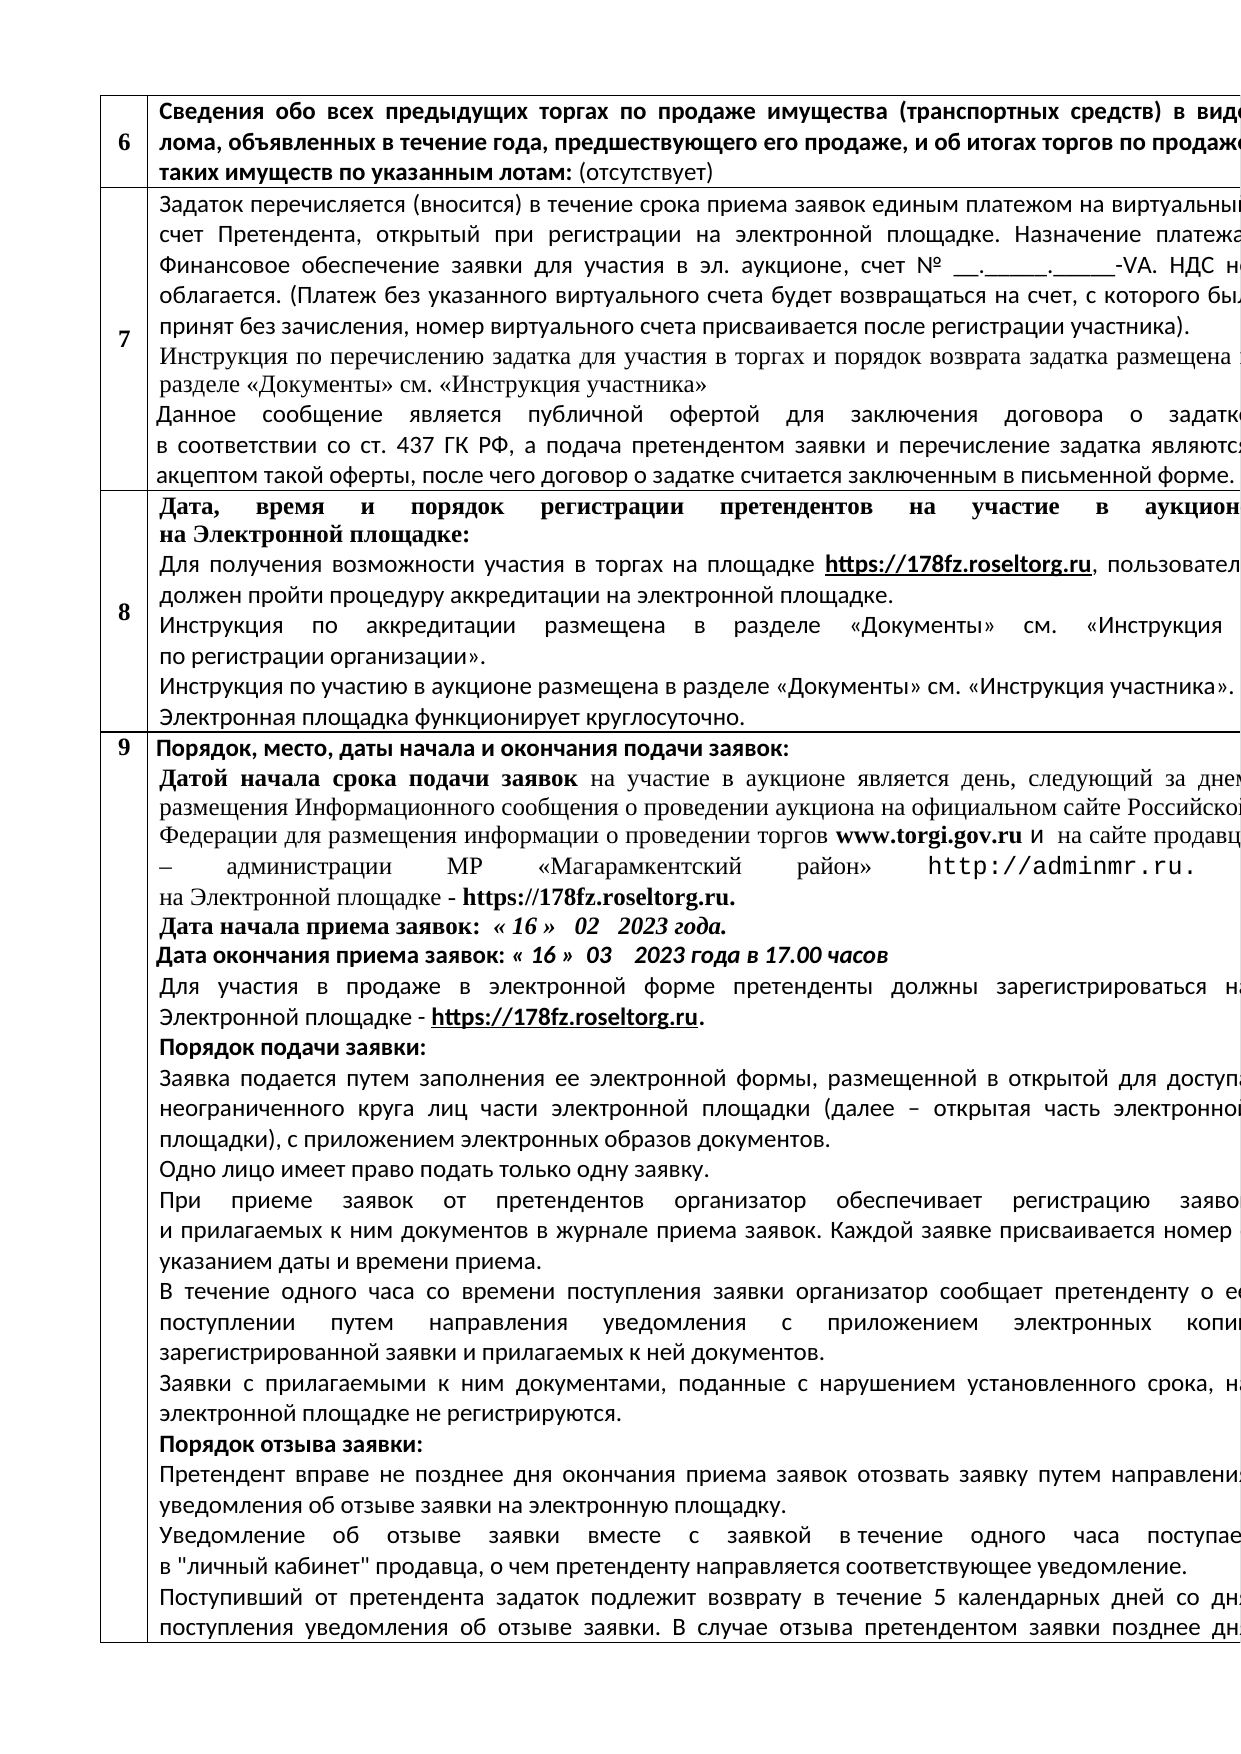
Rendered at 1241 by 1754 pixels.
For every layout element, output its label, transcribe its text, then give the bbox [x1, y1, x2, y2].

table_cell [148, 733, 1240, 1642]
table_cell 6 [101, 96, 147, 187]
table_cell Сведения обо всех предыдущих торгах по продаже имущества (транспортных средств) в виде лома, объявленных в течение года, предшествующего его продаже, и об итогах торгов по продаже таких имуществ по указанным лотам: (отсутствует) [148, 96, 1240, 187]
table_cell 7 [101, 188, 147, 490]
table_cell 8 [101, 491, 147, 731]
table_cell Дата, время и порядок регистрации претендентов на участие в аукционе на Электронной площадке: Для получения возможности участия в торгах на площадке https://178fz.roseltorg.ru, пользователь должен пройти процедуру аккредитации на электронной площадке. Инструкция по аккредитации размещена в разделе «Документы» см. «Инструкция по регистрации организации». Инструкция по участию в аукционе размещена в разделе «Документы» см. «Инструкция участника». Электронная площадка функционирует круглосуточно. [148, 491, 1240, 731]
table_cell Задаток перечисляется (вносится) в течение срока приема заявок единым платежом на виртуальный счет Претендента, открытый при регистрации на электронной площадке. Назначение платежа: Финансовое обеспечение заявки для участия в эл. аукционе, счет № __._____._____-VA. НДС не облагается. (Платеж без указанного виртуального счета будет возвращаться на счет, с которого был принят без зачисления, номер виртуального счета присваивается после регистрации участника). Инструкция по перечислению задатка для участия в торгах и порядок возврата задатка размещена в разделе «Документы» см. «Инструкция участника» Данное сообщение является публичной офертой для заключения договора о задатке в соответствии со ст. 437 ГК РФ, а подача претендентом заявки и перечисление задатка являются акцептом такой оферты, после чего договор о задатке считается заключенным в письменной форме. [148, 188, 1240, 490]
table_cell 9 [101, 733, 147, 1642]
